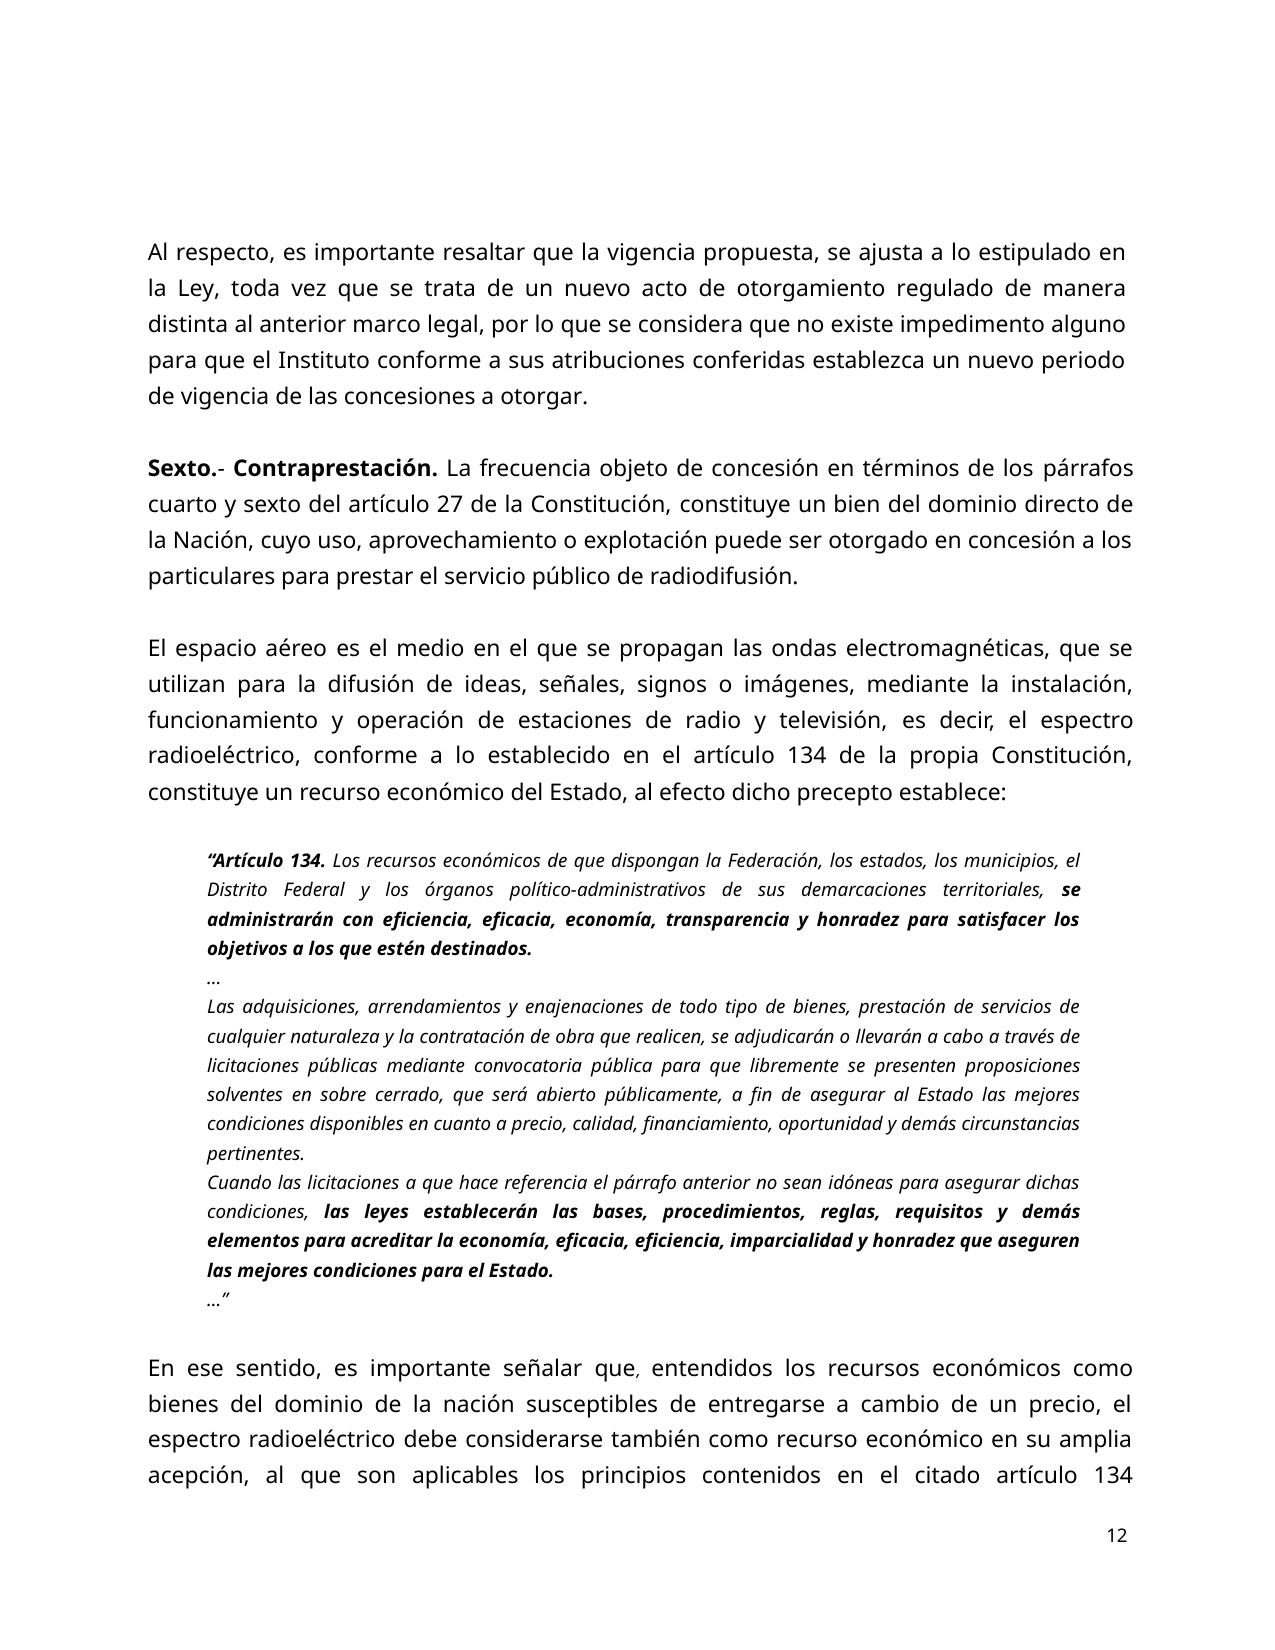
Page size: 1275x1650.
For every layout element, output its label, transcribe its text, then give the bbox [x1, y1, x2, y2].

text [148, 1352, 1134, 1491]
text Sexto.- Contraprestación. La frecuencia objeto de concesión en términos de los párrafos cuarto y sexto del artículo 27 de la Constitución, constituye un bien del dominio directo de la Nación, cuyo uso, aprovechamiento o explotación puede ser otorgado en concesión a los particulares para prestar el servicio público de radiodifusión. [148, 452, 1134, 591]
text Al respecto, es importante resaltar que la vigencia propuesta, se ajusta a lo estipulado en la Ley, toda vez que se trata de un nuevo acto de otorgamiento regulado de manera distinta al anterior marco legal, por lo que se considera que no existe impedimento alguno para que el Instituto conforme a sus atribuciones conferidas establezca un nuevo periodo de vigencia de las concesiones a otorgar. [148, 236, 1127, 411]
text “Artículo 134. Los recursos económicos de que dispongan la Federación, los estados, los municipios, el Distrito Federal y los órganos político-administrativos de sus demarcaciones territoriales, se administrarán con eficiencia, eficacia, economía, transparencia y honradez para satisfacer los objetivos a los que estén destinados. [207, 847, 1083, 961]
text El espacio aéreo es el medio en el que se propagan las ondas electromagnéticas, que se utilizan para la difusión de ideas, señales, signos o imágenes, mediante la instalación, funcionamiento y operación de estaciones de radio y televisión, es decir, el espectro radioeléctrico, conforme a lo establecido en el artículo 134 de la propia Constitución, constituye un recurso económico del Estado, al efecto dicho precepto establece: [148, 632, 1134, 807]
text ...” [207, 1286, 1083, 1312]
text Las adquisiciones, arrendamientos y enajenaciones de todo tipo de bienes, prestación de servicios de cualquier naturaleza y la contratación de obra que realicen, se adjudicarán o llevarán a cabo a través de licitaciones públicas mediante convocatoria pública para que libremente se presenten proposiciones solventes en sobre cerrado, que será abierto públicamente, a fin de asegurar al Estado las mejores condiciones disponibles en cuanto a precio, calidad, financiamiento, oportunidad y demás circunstancias pertinentes. [207, 994, 1083, 1166]
text Cuando las licitaciones a que hace referencia el párrafo anterior no sean idóneas para asegurar dichas condiciones, las leyes establecerán las bases, procedimientos, reglas, requisitos y demás elementos para acreditar la economía, eficacia, eficiencia, imparcialidad y honradez que aseguren las mejores condiciones para el Estado. [207, 1169, 1083, 1283]
text … [207, 964, 1083, 990]
